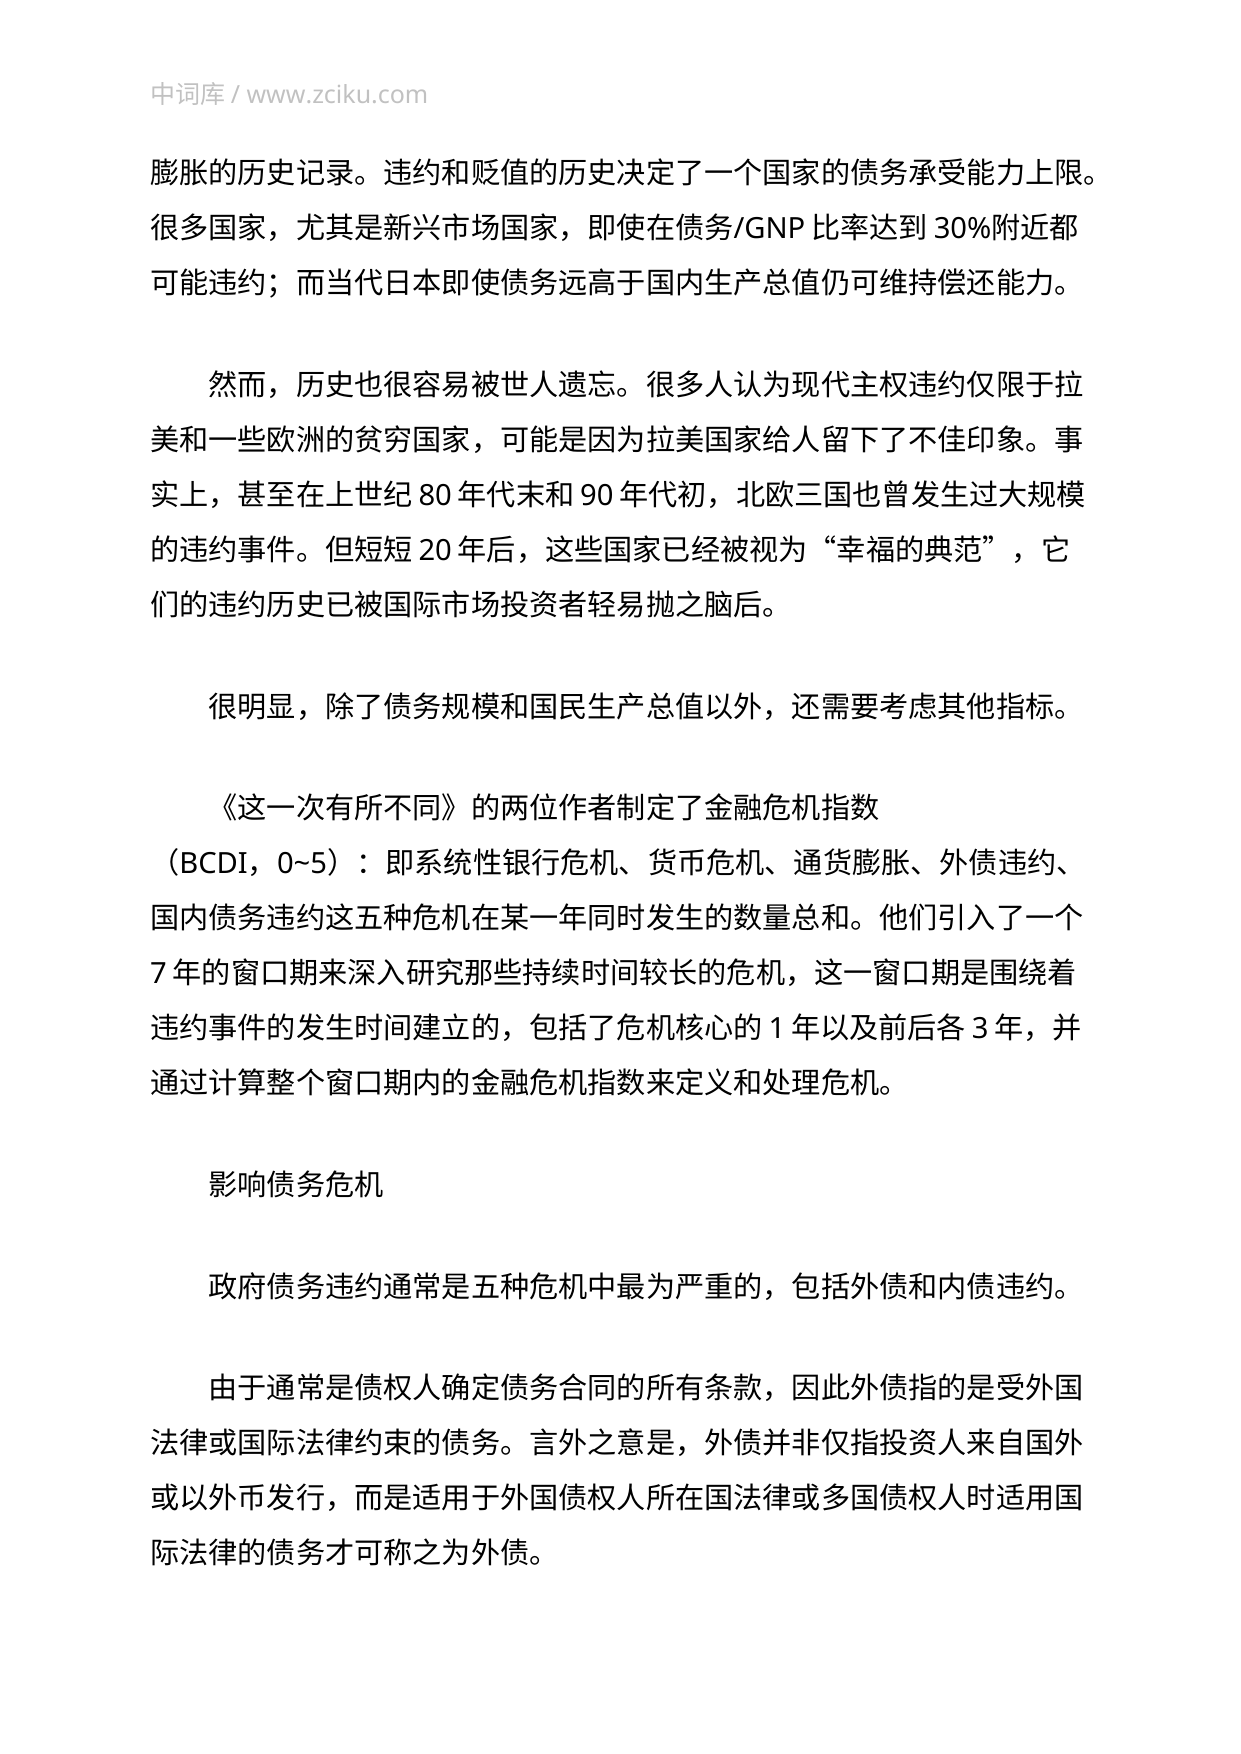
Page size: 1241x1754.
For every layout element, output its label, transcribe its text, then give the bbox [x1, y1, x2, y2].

text 然而，历史也很容易被世人遗忘。很多人认为现代主权违约仅限于拉美和一些欧洲的贫穷国家，可能是因为拉美国家给人留下了不佳印象。事实上，甚至在上世纪80年代末和90年代初，北欧三国也曾发生过大规模的违约事件。但短短20年后，这些国家已经被视为“幸福的典范”，它们的违约历史已被国际市场投资者轻易抛之脑后。 [150, 362, 1090, 624]
text 《这一次有所不同》的两位作者制定了金融危机指数（BCDI，0~5）：即系统性银行危机、货币危机、通货膨胀、外债违约、国内债务违约这五种危机在某一年同时发生的数量总和。他们引入了一个7年的窗口期来深入研究那些持续时间较长的危机，这一窗口期是围绕着违约事件的发生时间建立的，包括了危机核心的1年以及前后各3年，并通过计算整个窗口期内的金融危机指数来定义和处理危机。 [150, 785, 1090, 1102]
text 由于通常是债权人确定债务合同的所有条款，因此外债指的是受外国法律或国际法律约束的债务。言外之意是，外债并非仅指投资人来自国外或以外币发行，而是适用于外国债权人所在国法律或多国债权人时适用国际法律的债务才可称之为外债。 [150, 1365, 1090, 1572]
text 很明显，除了债务规模和国民生产总值以外，还需要考虑其他指标。 [150, 683, 1090, 726]
text 影响债务危机 [150, 1162, 1090, 1204]
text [150, 150, 1090, 302]
text 政府债务违约通常是五种危机中最为严重的，包括外债和内债违约。 [150, 1263, 1090, 1306]
